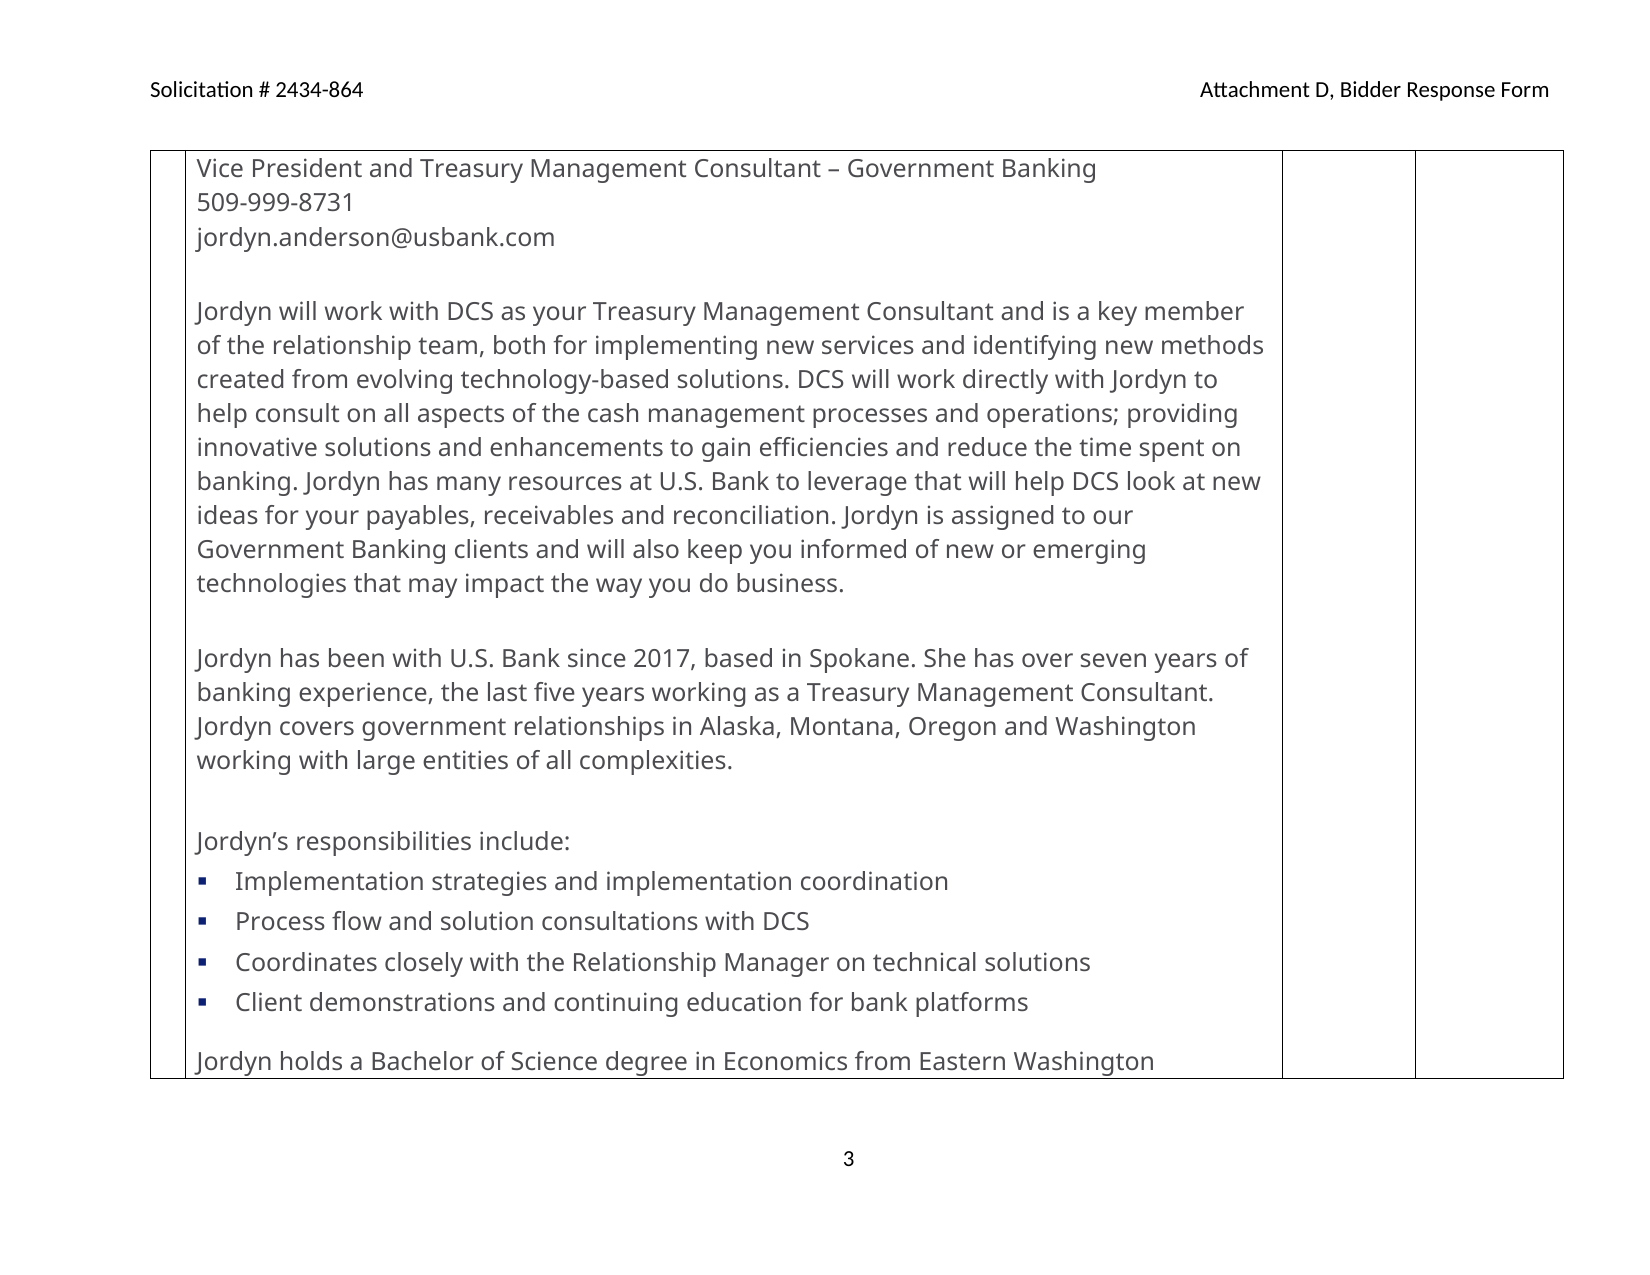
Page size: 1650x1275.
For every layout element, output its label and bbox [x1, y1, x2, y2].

table_cell [186, 151, 1282, 1078]
table_cell [1416, 151, 1563, 1078]
table_cell [1283, 151, 1415, 1078]
table_cell [151, 151, 185, 1078]
